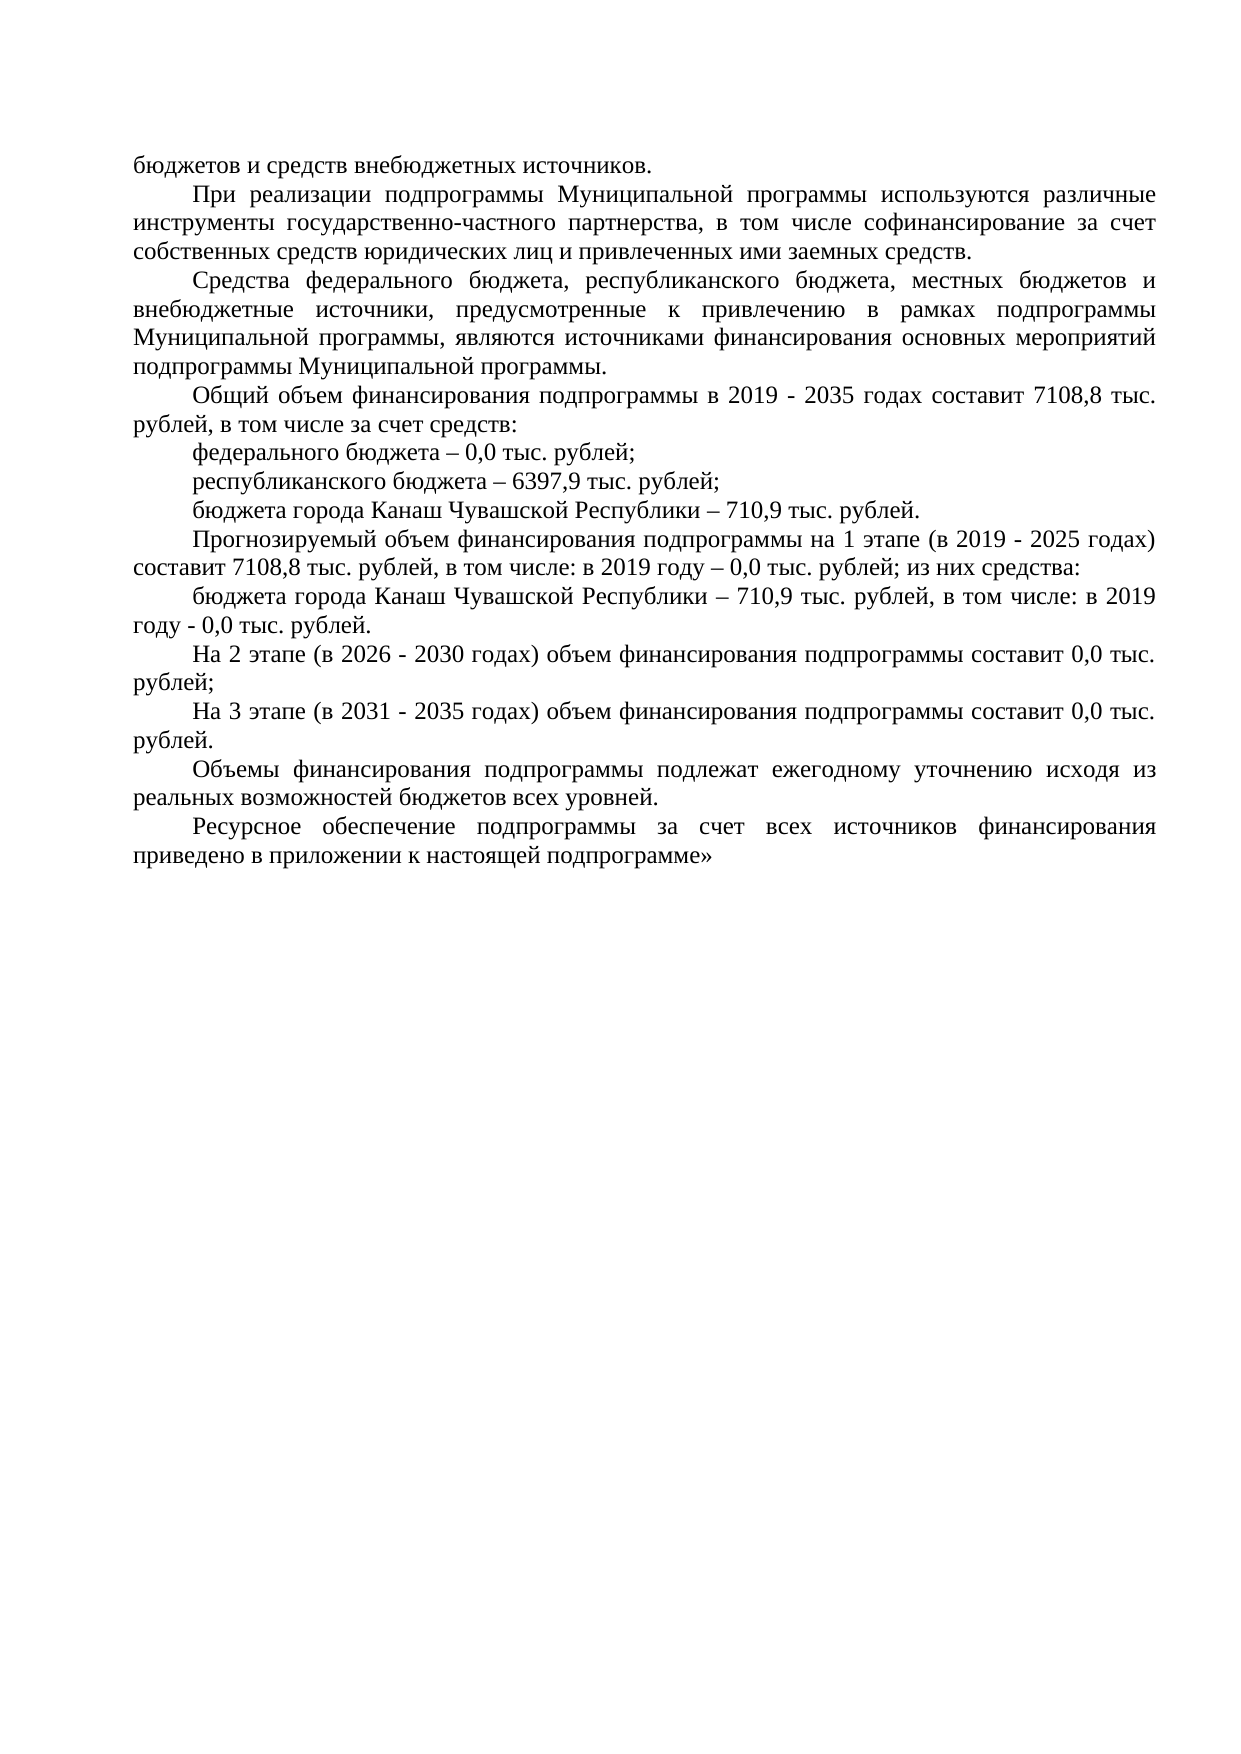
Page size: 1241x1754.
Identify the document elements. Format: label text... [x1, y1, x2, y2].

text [133, 150, 1157, 179]
text республиканского бюджета – 6397,9 тыс. рублей; [133, 466, 1157, 495]
text федерального бюджета – 0,0 тыс. рублей; [133, 437, 1157, 466]
text На 2 этапе (в 2026 - 2030 годах) объем финансирования подпрограммы составит 0,0 тыс. рублей; [133, 639, 1157, 696]
text Средства федерального бюджета, республиканского бюджета, местных бюджетов и внебюджетные источники, предусмотренные к привлечению в рамках подпрограммы Муниципальной программы, являются источниками финансирования основных мероприятий подпрограммы Муниципальной программы. [133, 265, 1157, 380]
text Ресурсное обеспечение подпрограммы за счет всех источников финансирования приведено в приложении к настоящей подпрограмме» [133, 811, 1157, 869]
text При реализации подпрограммы Муниципальной программы используются различные инструменты государственно-частного партнерства, в том числе софинансирование за счет собственных средств юридических лиц и привлеченных ими заемных средств. [133, 179, 1157, 265]
text бюджета города Канаш Чувашской Республики – 710,9 тыс. рублей, в том числе: в 2019 году - 0,0 тыс. рублей. [133, 581, 1157, 639]
text Объемы финансирования подпрограммы подлежат ежегодному уточнению исходя из реальных возможностей бюджетов всех уровней. [133, 754, 1157, 811]
text Общий объем финансирования подпрограммы в 2019 - 2035 годах составит 7108,8 тыс. рублей, в том числе за счет средств: [133, 380, 1157, 437]
text Прогнозируемый объем финансирования подпрограммы на 1 этапе (в 2019 - 2025 годах) составит 7108,8 тыс. рублей, в том числе: в 2019 году – 0,0 тыс. рублей; из них средства: [133, 524, 1157, 581]
text На 3 этапе (в 2031 - 2035 годах) объем финансирования подпрограммы составит 0,0 тыс. рублей. [133, 696, 1157, 754]
text бюджета города Канаш Чувашской Республики – 710,9 тыс. рублей. [133, 495, 1157, 524]
